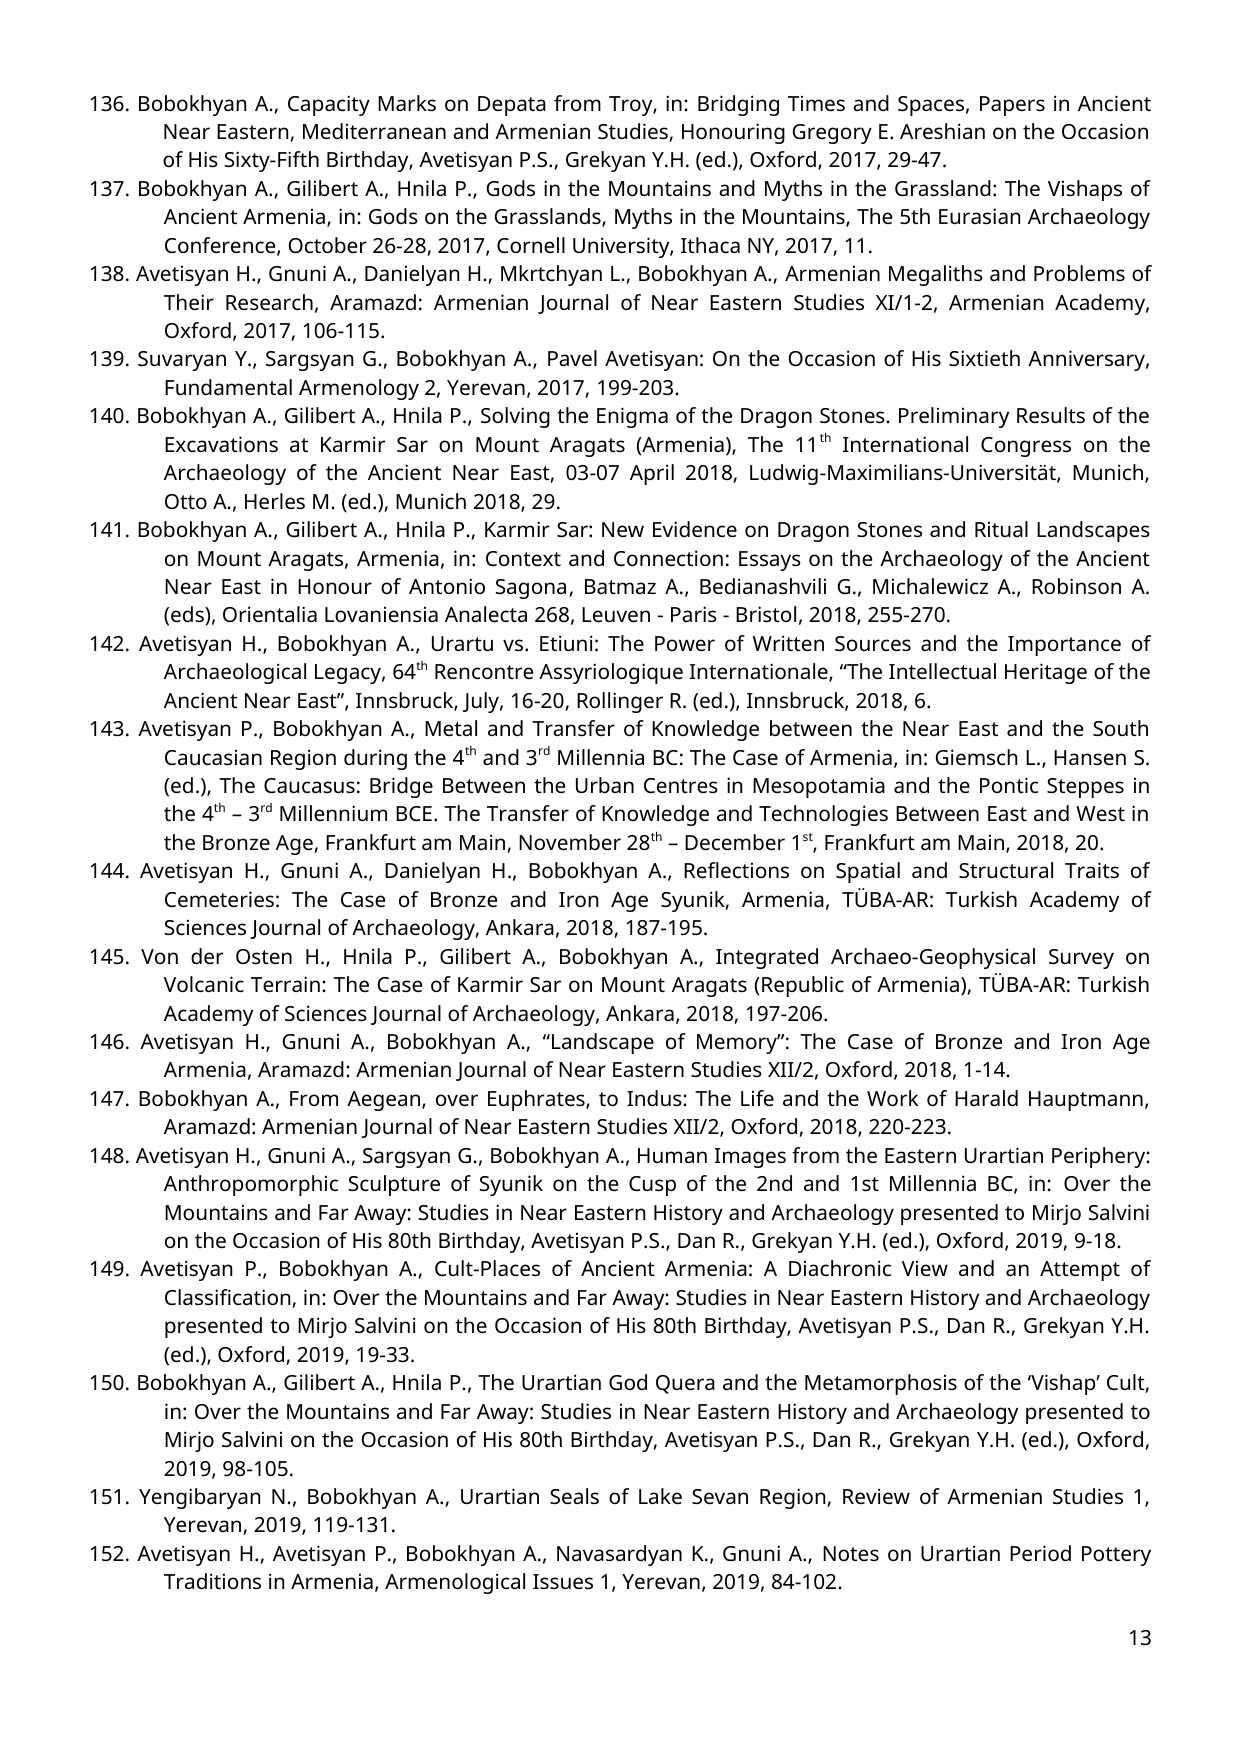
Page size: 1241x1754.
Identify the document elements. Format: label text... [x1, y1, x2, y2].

text 141. Bobokhyan A., Gilibert A., Hnila P., Karmir Sar: New Evidence on Dragon Stones and Ritual Landscapes on Mount Aragats, Armenia, in: Context and Connection: Essays on the Archaeology of the Ancient Near East in Honour of Antonio Sagona, Batmaz A., Bedianashvili G., Michalewicz A., Robinson A. (eds), Orientalia Lovaniensia Analecta 268, Leuven - Paris - Bristol, 2018, 255-270. [89, 515, 1152, 629]
text 142. Avetisyan H., Bobokhyan A., Urartu vs. Etiuni: The Power of Written Sources and the Importance of Archaeological Legacy, 64th Rencontre Assyriologique Internationale, “The Intellectual Heritage of the Ancient Near East”, Innsbruck, July, 16-20, Rollinger R. (ed.), Innsbruck, 2018, 6. [89, 629, 1152, 714]
text 143. Avetisyan P., Bobokhyan A., Metal and Transfer of Knowledge between the Near East and the South Caucasian Region during the 4th and 3rd Millennia BC: The Case of Armenia, in: Giemsch L., Hansen S. (ed.), The Caucasus: Bridge Between the Urban Centres in Mesopotamia and the Pontic Steppes in the 4th – 3rd Millennium BCE. The Transfer of Knowledge and Technologies Between East and West in the Bronze Age, Frankfurt am Main, November 28th – December 1st, Frankfurt am Main, 2018, 20. [89, 714, 1152, 856]
text 147. Bobokhyan A., From Aegean, over Euphrates, to Indus: The Life and the Work of Harald Hauptmann, Aramazd: Armenian Journal of Near Eastern Studies XII/2, Oxford, 2018, 220-223. [89, 1084, 1152, 1141]
text 146. Avetisyan H., Gnuni A., Bobokhyan A., “Landscape of Memory”: The Case of Bronze and Iron Age Armenia, Aramazd: Armenian Journal of Near Eastern Studies XII/2, Oxford, 2018, 1-14. [89, 1027, 1152, 1084]
text 145. Von der Osten H., Hnila P., Gilibert A., Bobokhyan A., Integrated Archaeo-Geophysical Survey on Volcanic Terrain: The Case of Karmir Sar on Mount Aragats (Republic of Armenia), TÜBA-AR: Turkish Academy of Sciences Journal of Archaeology, Ankara, 2018, 197-206. [89, 942, 1152, 1027]
text 139. Suvaryan Y., Sargsyan G., Bobokhyan A., Pavel Avetisyan: On the Occasion of His Sixtieth Anniversary, Fundamental Armenology 2, Yerevan, 2017, 199-203. [89, 344, 1152, 401]
text 140. Bobokhyan A., Gilibert A., Hnila P., Solving the Enigma of the Dragon Stones. Preliminary Results of the Excavations at Karmir Sar on Mount Aragats (Armenia), The 11th International Congress on the Archaeology of the Ancient Near East, 03-07 April 2018, Ludwig-Maximilians-Universität, Munich, Otto A., Herles M. (ed.), Munich 2018, 29. [89, 401, 1152, 515]
text 148. Avetisyan H., Gnuni A., Sargsyan G., Bobokhyan A., Human Images from the Eastern Urartian Periphery: Anthropomorphic Sculpture of Syunik on the Cusp of the 2nd and 1st Millennia BC, in: Over the Mountains and Far Away: Studies in Near Eastern History and Archaeology presented to Mirjo Salvini on the Occasion of His 80th Birthday, Avetisyan P.S., Dan R., Grekyan Y.H. (ed.), Oxford, 2019, 9-18. [89, 1141, 1152, 1254]
text 152. Avetisyan H., Avetisyan P., Bobokhyan A., Navasardyan K., Gnuni A., Notes on Urartian Period Pottery Traditions in Armenia, Armenological Issues 1, Yerevan, 2019, 84-102. [89, 1539, 1152, 1596]
text 136. Bobokhyan A., Capacity Marks on Depata from Troy, in: Bridging Times and Spaces, Papers in Ancient Near Eastern, Mediterranean and Armenian Studies, Honouring Gregory E. Areshian on the Occasion of His Sixty-Fifth Birthday, Avetisyan P.S., Grekyan Y.H. (ed.), Oxford, 2017, 29-47. [89, 89, 1152, 174]
text 150. Bobokhyan A., Gilibert A., Hnila P., The Urartian God Quera and the Metamorphosis of the ‘Vishap’ Cult, in: Over the Mountains and Far Away: Studies in Near Eastern History and Archaeology presented to Mirjo Salvini on the Occasion of His 80th Birthday, Avetisyan P.S., Dan R., Grekyan Y.H. (ed.), Oxford, 2019, 98-105. [89, 1368, 1152, 1482]
text 151. Yengibaryan N., Bobokhyan A., Urartian Seals of Lake Sevan Region, Review of Armenian Studies 1, Yerevan, 2019, 119-131. [89, 1482, 1152, 1539]
text 137. Bobokhyan A., Gilibert А., Hnila P., Gods in the Mountains and Myths in the Grassland: The Vishaps of Ancient Armenia, in: Gods on the Grasslands, Myths in the Mountains, Тhe 5th Eurasian Archaeology Conference, October 26-28, 2017, Cornell University, Ithaca NY, 2017, 11. [89, 174, 1152, 259]
text 149. Avetisyan P., Bobokhyan A., Cult-Places of Ancient Armenia: A Diachronic View and an Attempt of Classification, in: Over the Mountains and Far Away: Studies in Near Eastern History and Archaeology presented to Mirjo Salvini on the Occasion of His 80th Birthday, Avetisyan P.S., Dan R., Grekyan Y.H. (ed.), Oxford, 2019, 19-33. [89, 1254, 1152, 1368]
text 144. Avetisyan H., Gnuni A., Danielyan H., Bobokhyan A., Reflections on Spatial and Structural Traits of Cemeteries: The Case of Bronze and Iron Age Syunik, Armenia, TÜBA-AR: Turkish Academy of Sciences Journal of Archaeology, Ankara, 2018, 187-195. [89, 856, 1152, 942]
text 138. Avetisyan H., Gnuni A., Danielyan H., Mkrtchyan L., Bobokhyan A., Armenian Megaliths and Problems of Their Research, Aramazd: Armenian Journal of Near Eastern Studies XI/1-2, Armenian Academy, Oxford, 2017, 106-115. [89, 259, 1152, 344]
